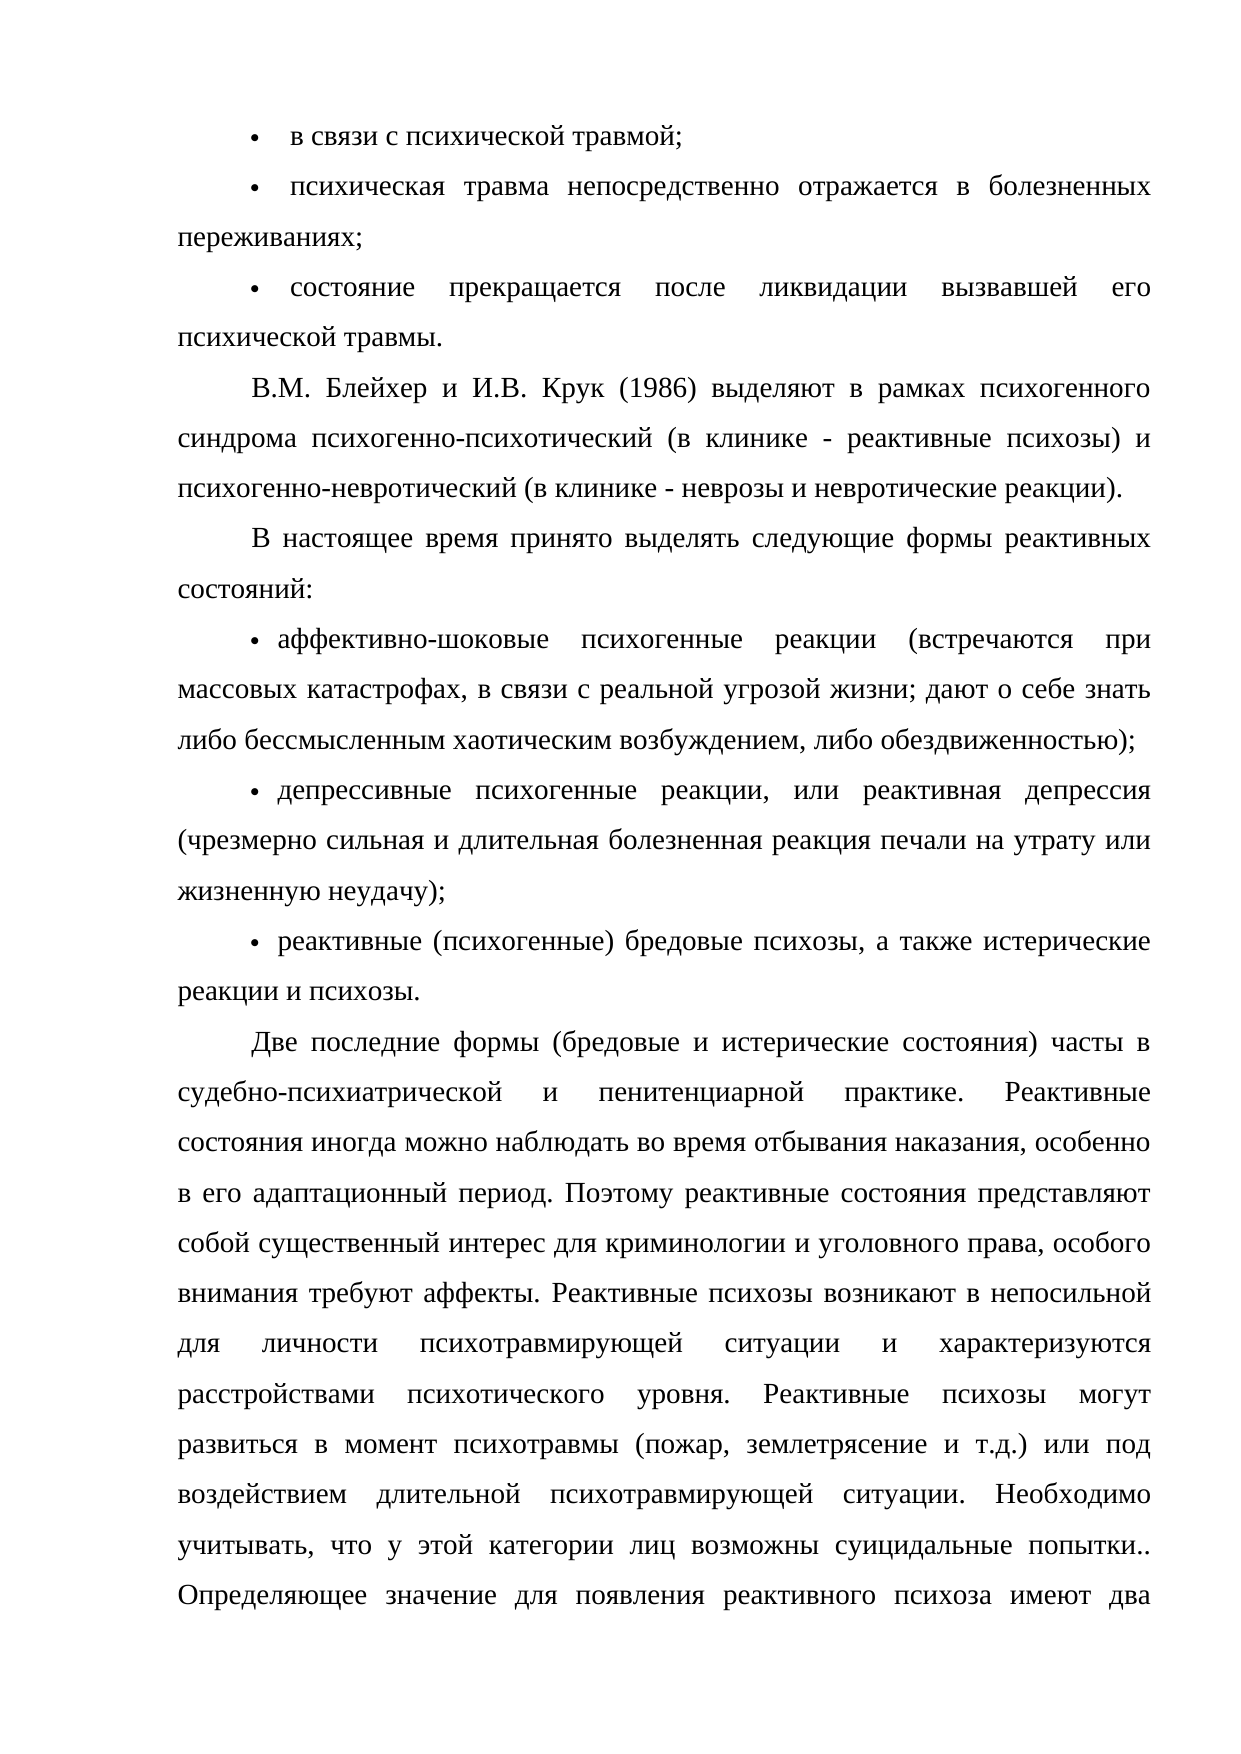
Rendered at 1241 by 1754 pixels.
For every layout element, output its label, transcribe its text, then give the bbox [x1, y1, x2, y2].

list состояние прекращается после ликвидации вызвавшей его психической травмы. [177, 269, 1152, 353]
text В настоящее время принято выделять следующие формы реактивных состояний: [177, 521, 1152, 604]
list аффективно-шоковые психогенные реакции (встречаются при массовых катастрофах, в связи с реальной угрозой жизни; дают о себе знать либо бессмысленным хаотическим возбуждением, либо обездвиженностью); [177, 621, 1152, 755]
text В.М. Блейхер и И.В. Крук (1986) выделяют в рамках психогенного синдрома психогенно-психотический (в клинике - реактивные психозы) и психогенно-невротический (в клинике - неврозы и невротические реакции). [177, 370, 1152, 504]
list депрессивные психогенные реакции, или реактивная депрессия (чрезмерно сильная и длительная болезненная реакция печали на утрату или жизненную неудачу); [177, 772, 1152, 906]
list в связи с психической травмой; [177, 118, 1152, 152]
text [177, 1024, 1152, 1611]
list психическая травма непосредственно отражается в болезненных переживаниях; [177, 168, 1152, 252]
list реактивные (психогенные) бредовые психозы, а также истерические реакции и психозы. [177, 923, 1152, 1007]
